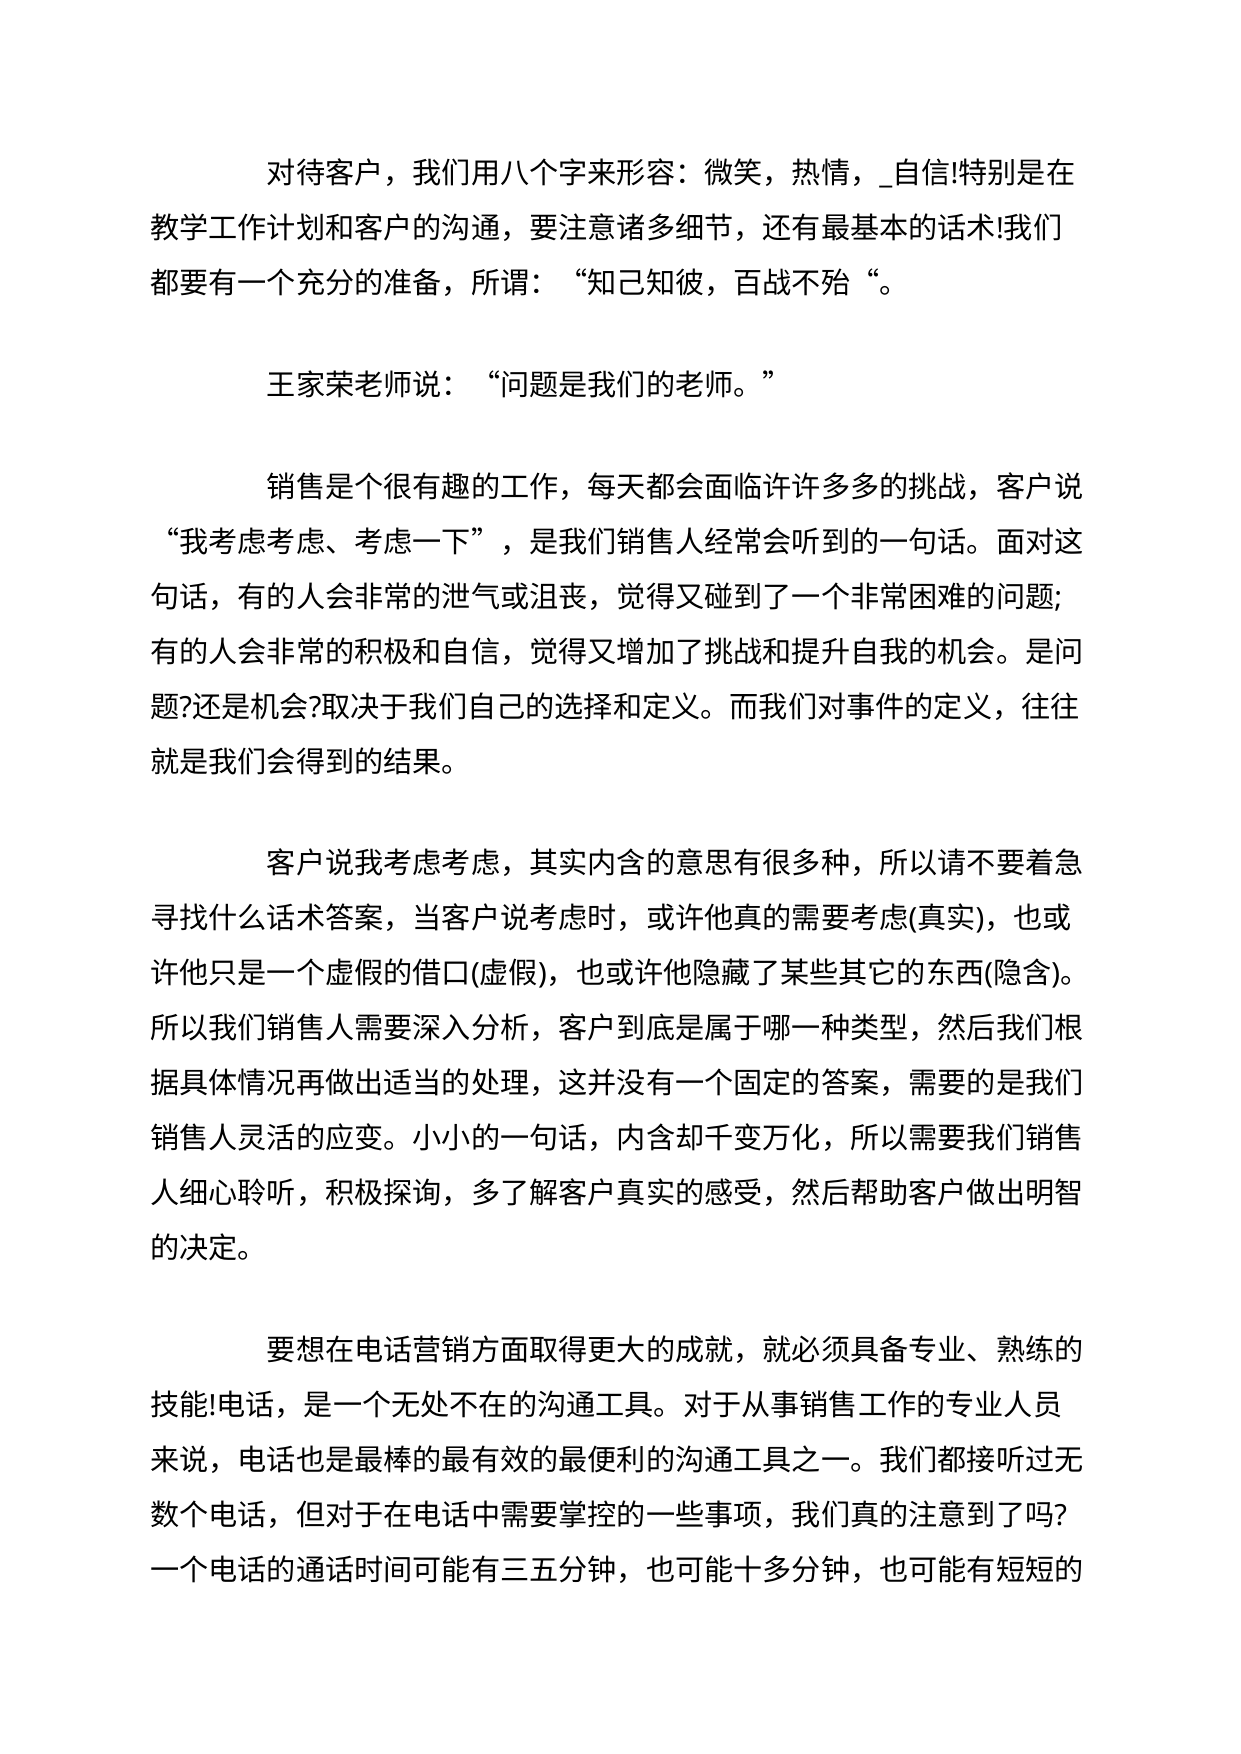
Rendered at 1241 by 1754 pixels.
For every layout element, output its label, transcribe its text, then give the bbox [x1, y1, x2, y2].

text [150, 1326, 1090, 1588]
text 对待客户，我们用八个字来形容：微笑，热情，_自信!特别是在教学工作计划和客户的沟通，要注意诸多细节，还有最基本的话术!我们都要有一个充分的准备，所谓：“知己知彼，百战不殆“。 [150, 150, 1090, 302]
text 客户说我考虑考虑，其实内含的意思有很多种，所以请不要着急寻找什么话术答案，当客户说考虑时，或许他真的需要考虑(真实)，也或许他只是一个虚假的借口(虚假)，也或许他隐藏了某些其它的东西(隐含)。所以我们销售人需要深入分析，客户到底是属于哪一种类型，然后我们根据具体情况再做出适当的处理，这并没有一个固定的答案，需要的是我们销售人灵活的应变。小小的一句话，内含却千变万化，所以需要我们销售人细心聆听，积极探询，多了解客户真实的感受，然后帮助客户做出明智的决定。 [150, 840, 1090, 1267]
text 王家荣老师说：“问题是我们的老师。” [150, 362, 1090, 404]
text 销售是个很有趣的工作，每天都会面临许许多多的挑战，客户说“我考虑考虑、考虑一下”，是我们销售人经常会听到的一句话。面对这句话，有的人会非常的泄气或沮丧，觉得又碰到了一个非常困难的问题;有的人会非常的积极和自信，觉得又增加了挑战和提升自我的机会。是问题?还是机会?取决于我们自己的选择和定义。而我们对事件的定义，往往就是我们会得到的结果。 [150, 463, 1090, 781]
